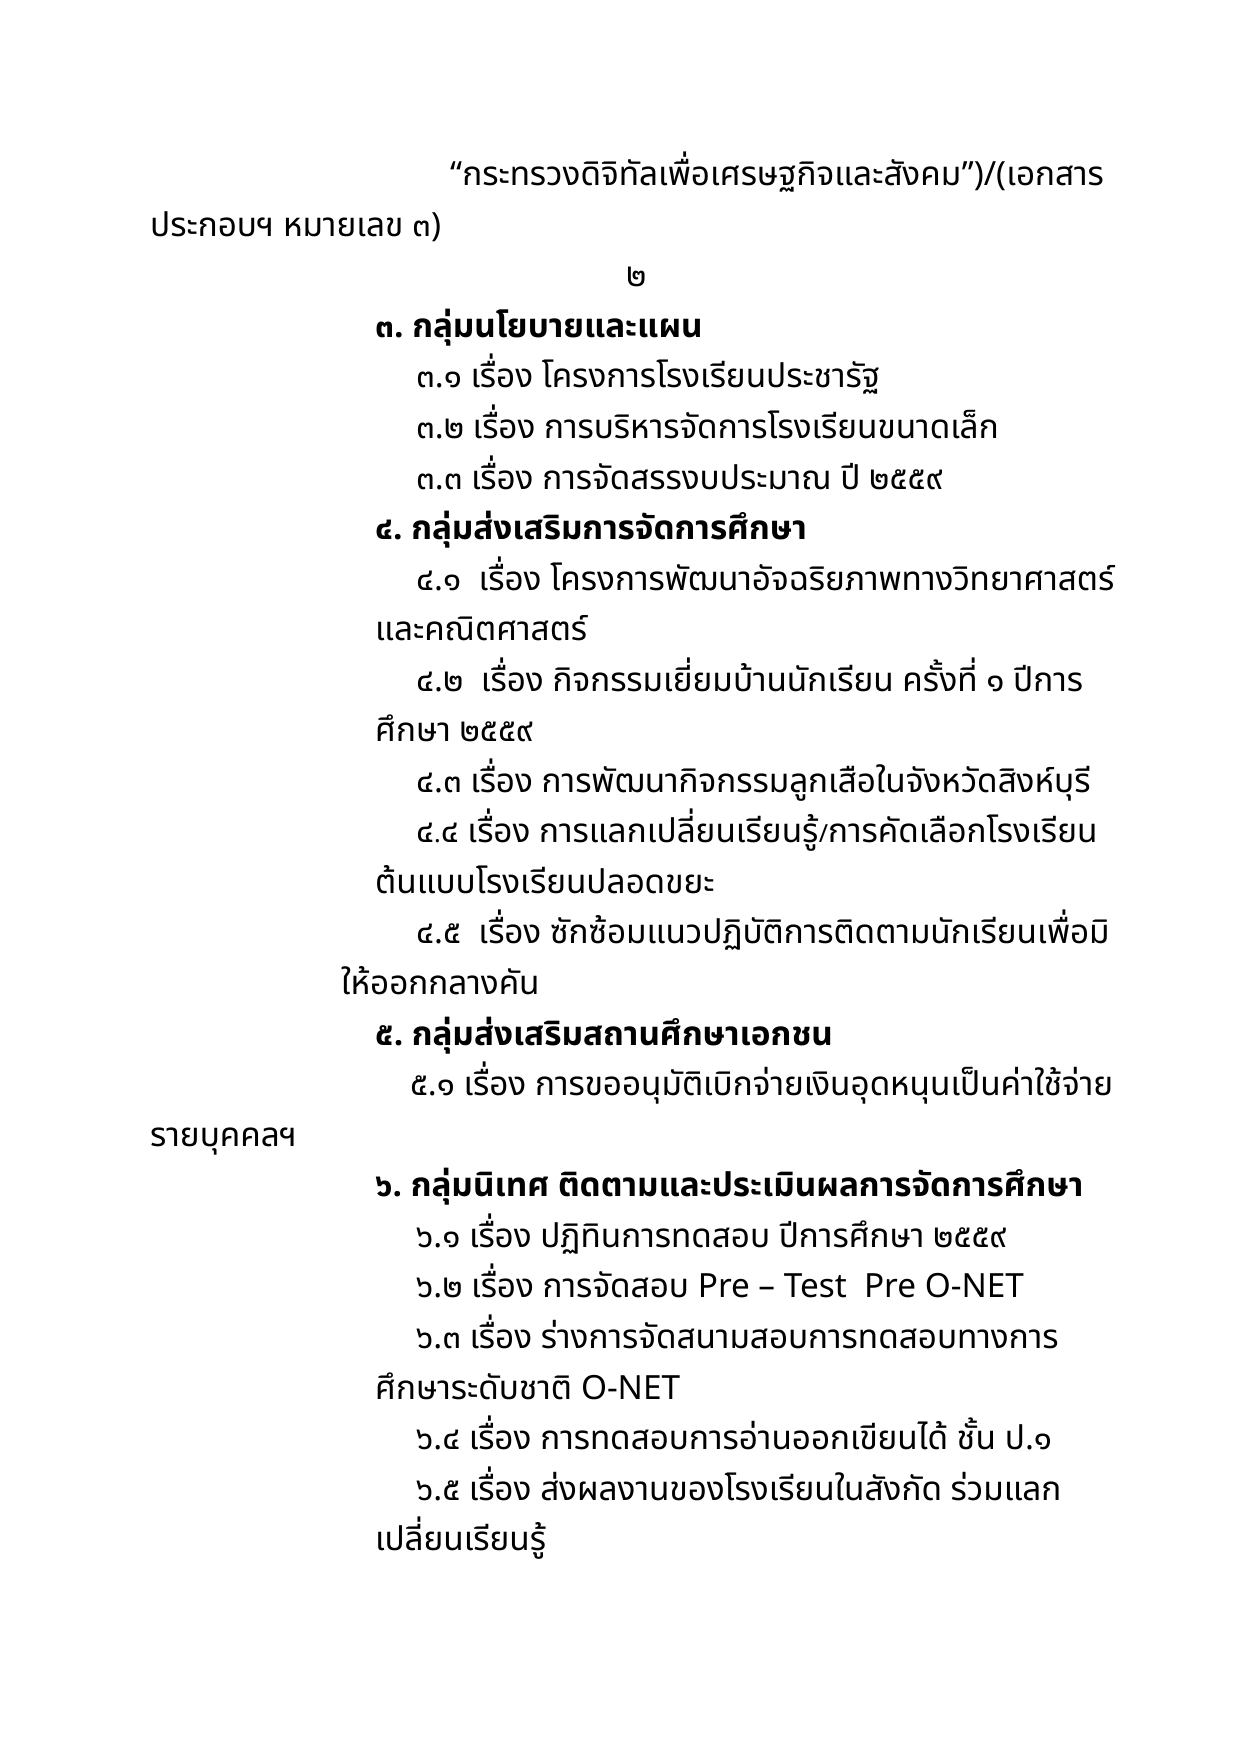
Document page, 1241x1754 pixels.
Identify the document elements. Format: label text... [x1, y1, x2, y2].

title ๖.๓ เรื่อง ร่างการจัดสนามสอบการทดสอบทางการศึกษาระดับชาติ O-NET [375, 1313, 1122, 1414]
title ๓. กลุ่มนโยบายและแผน [150, 302, 1122, 352]
title ๖.๑ เรื่อง ปฏิทินการทดสอบ ปีการศึกษา ๒๕๕๙ [341, 1212, 1122, 1262]
title ๖.๒ เรื่อง การจัดสอบ Pre – Test Pre O-NET [375, 1262, 1122, 1313]
title ๖.๔ เรื่อง การทดสอบการอ่านออกเขียนได้ ชั้น ป.๑ [375, 1414, 1122, 1465]
title ๓.๑ เรื่อง โครงการโรงเรียนประชารัฐ [150, 352, 1122, 403]
title ๓.๓ เรื่อง การจัดสรรงบประมาณ ปี ๒๕๕๙ [150, 453, 1122, 504]
title ๕. กลุ่มส่งเสริมสถานศึกษาเอกชน [150, 1009, 1122, 1060]
title ๔.๓ เรื่อง การพัฒนากิจกรรมลูกเสือในจังหวัดสิงห์บุรี [150, 757, 1122, 807]
title ๓.๒ เรื่อง การบริหารจัดการโรงเรียนขนาดเล็ก [150, 403, 1122, 453]
title ๔. กลุ่มส่งเสริมการจัดการศึกษา [150, 504, 1122, 555]
title ๖.๕ เรื่อง ส่งผลงานของโรงเรียนในสังกัด ร่วมแลกเปลี่ยนเรียนรู้ [375, 1465, 1122, 1566]
title ๕.๑ เรื่อง การขออนุมัติเบิกจ่ายเงินอุดหนุนเป็นค่าใช้จ่ายรายบุคคลฯ [150, 1060, 1122, 1161]
text ๔.๑ เรื่อง โครงการพัฒนาอัจฉริยภาพทางวิทยาศาสตร์และคณิตศาสตร์ [375, 555, 1124, 656]
text “กระทรวงดิจิทัลเพื่อเศรษฐกิจและสังคม”)/(เอกสารประกอบฯ หมายเลข ๓) [150, 150, 1122, 251]
text ๔.๒ เรื่อง กิจกรรมเยี่ยมบ้านนักเรียน ครั้งที่ ๑ ปีการศึกษา ๒๕๕๙ [375, 656, 1122, 757]
text ๔.๕ เรื่อง ซักซ้อมแนวปฏิบัติการติดตามนักเรียนเพื่อมิให้ออกกลางคัน [341, 908, 1122, 1009]
title ๖. กลุ่มนิเทศ ติดตามและประเมินผลการจัดการศึกษา [150, 1161, 1122, 1212]
text ๔.๔ เรื่อง การแลกเปลี่ยนเรียนรู้/การคัดเลือกโรงเรียนต้นแบบโรงเรียนปลอดขยะ [375, 807, 1122, 908]
text ๒ [150, 251, 1122, 302]
